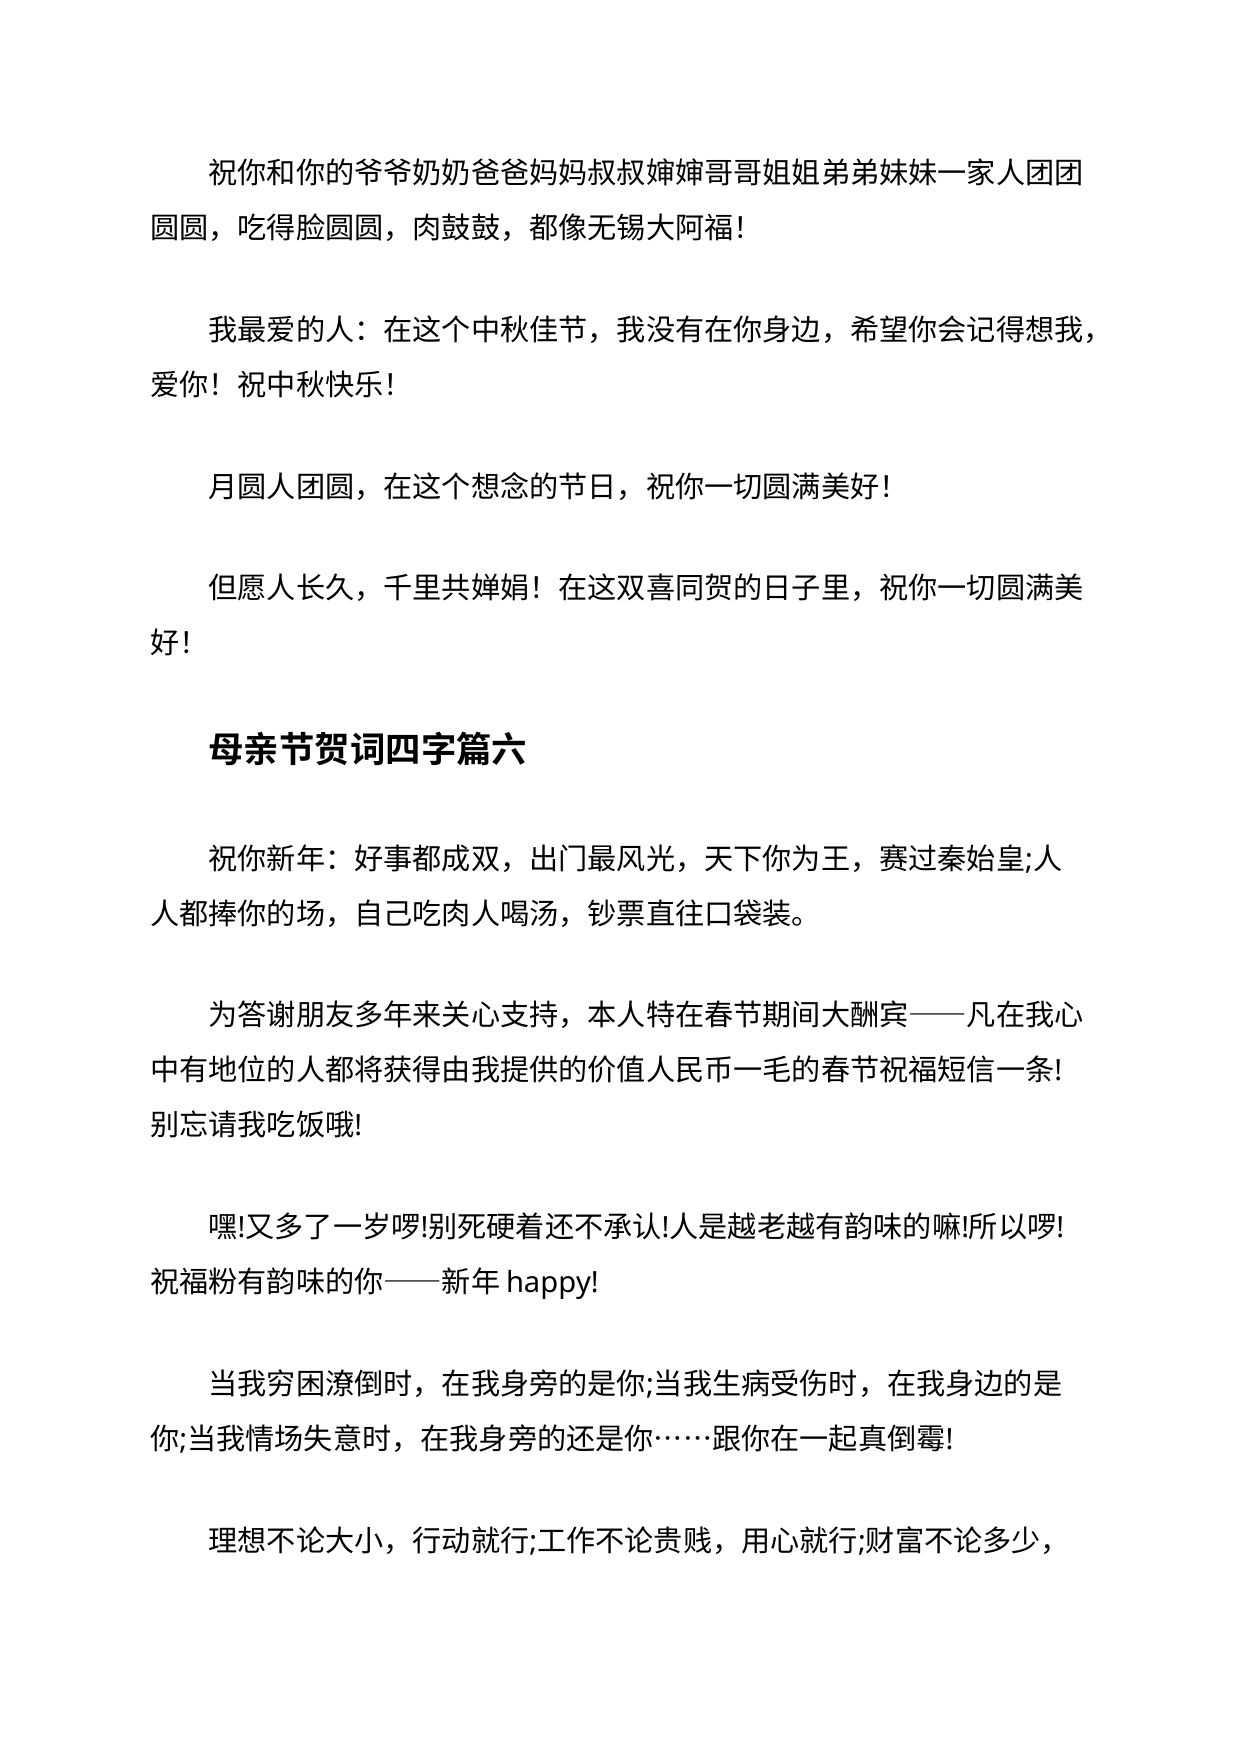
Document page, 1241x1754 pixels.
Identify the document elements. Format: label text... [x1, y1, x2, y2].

text 母亲节贺词四字篇六 [150, 722, 1090, 773]
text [150, 1518, 1090, 1560]
text 为答谢朋友多年来关心支持，本人特在春节期间大酬宾——凡在我心中有地位的人都将获得由我提供的价值人民币一毛的春节祝福短信一条!别忘请我吃饭哦! [150, 992, 1090, 1144]
text 当我穷困潦倒时，在我身旁的是你;当我生病受伤时，在我身边的是你;当我情场失意时，在我身旁的还是你……跟你在一起真倒霉! [150, 1361, 1090, 1458]
text 嘿!又多了一岁啰!别死硬着还不承认!人是越老越有韵味的嘛!所以啰!祝福粉有韵味的你——新年happy! [150, 1204, 1090, 1301]
text 月圆人团圆，在这个想念的节日，祝你一切圆满美好！ [150, 463, 1090, 506]
text 祝你和你的爷爷奶奶爸爸妈妈叔叔婶婶哥哥姐姐弟弟妹妹一家人团团圆圆，吃得脸圆圆，肉鼓鼓，都像无锡大阿福！ [150, 150, 1090, 247]
text 我最爱的人：在这个中秋佳节，我没有在你身边，希望你会记得想我，爱你！祝中秋快乐！ [150, 307, 1090, 404]
text 但愿人长久，千里共婵娟！在这双喜同贺的日子里，祝你一切圆满美好！ [150, 565, 1090, 662]
text 祝你新年：好事都成双，出门最风光，天下你为王，赛过秦始皇;人人都捧你的场，自己吃肉人喝汤，钞票直往口袋装。 [150, 835, 1090, 932]
